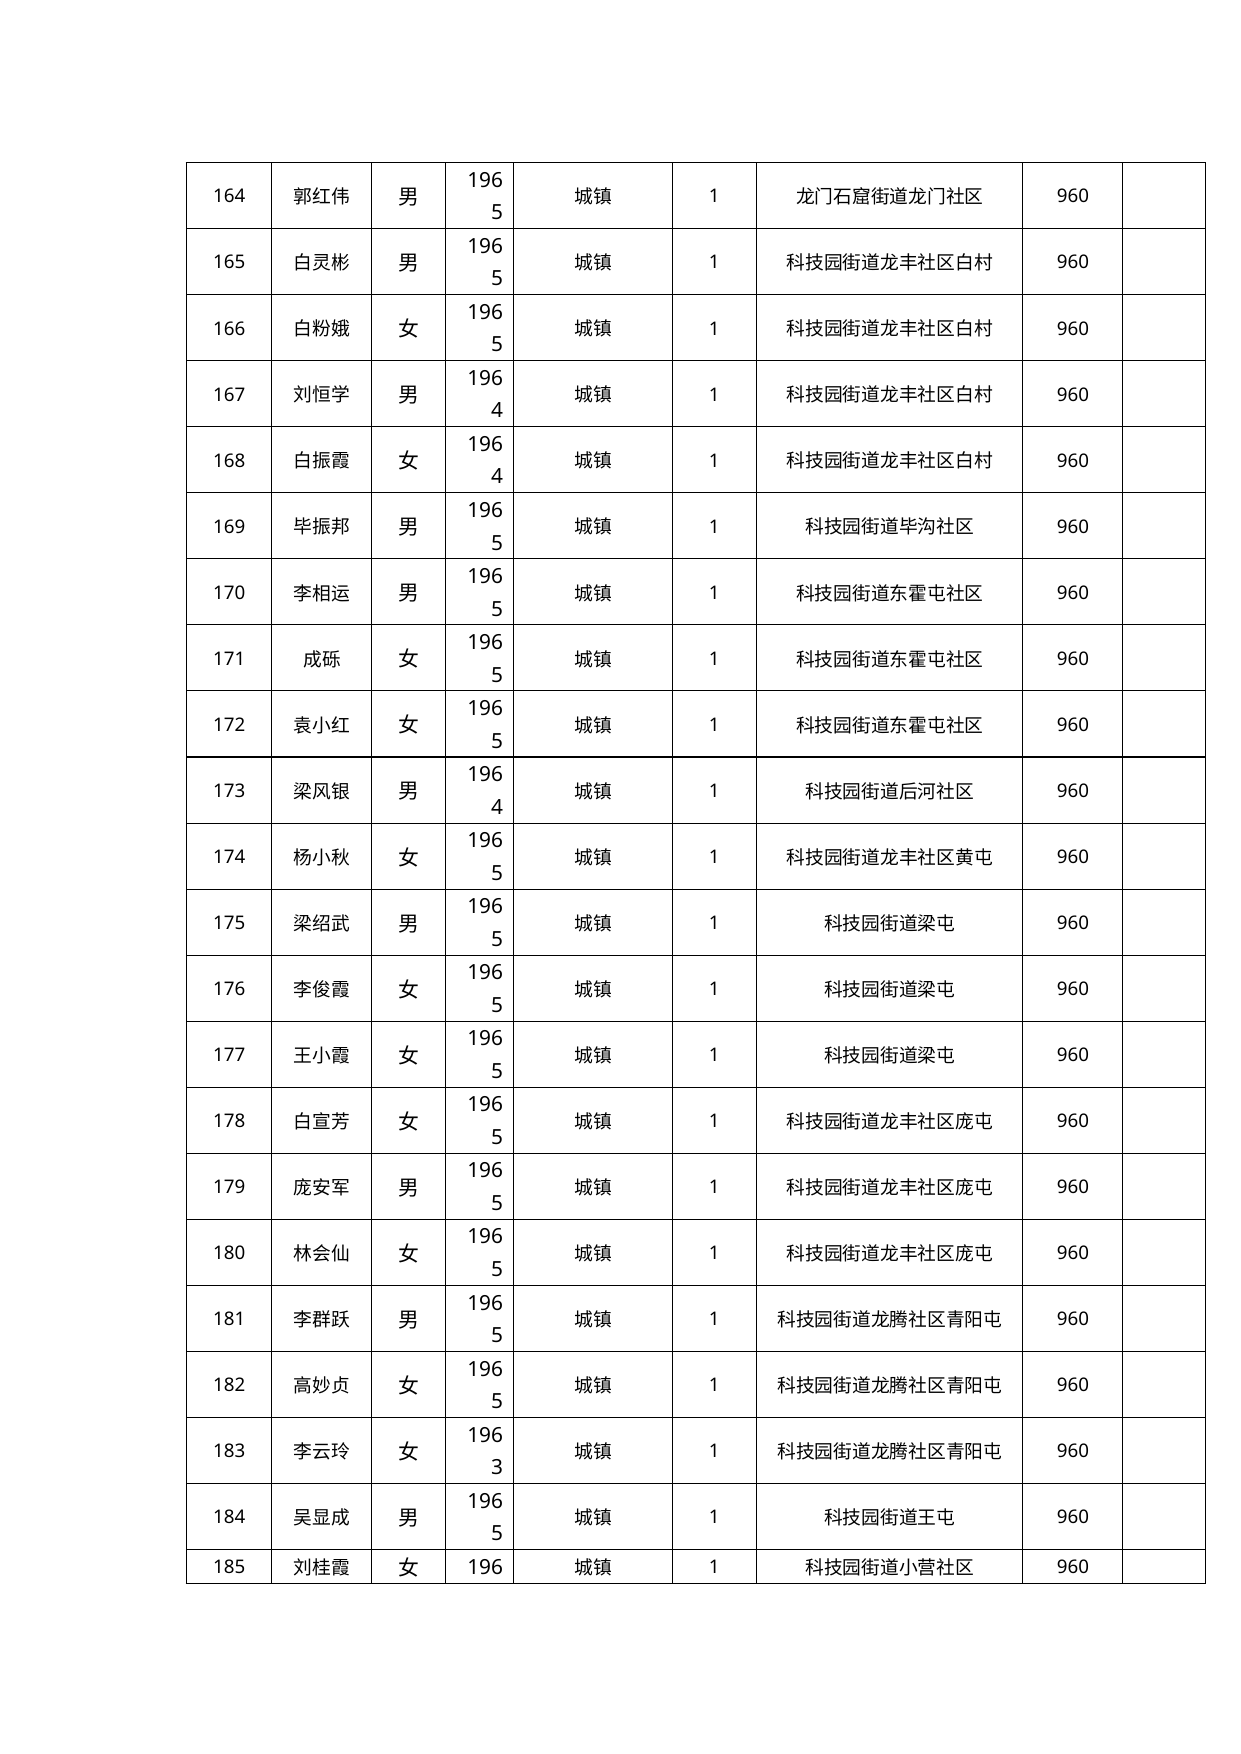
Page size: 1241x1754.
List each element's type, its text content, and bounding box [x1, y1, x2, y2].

table_cell 白振霞 [272, 427, 371, 492]
table_cell 男 [372, 493, 445, 558]
table_cell [1123, 1220, 1205, 1285]
table_cell 1 [673, 559, 756, 624]
table_cell 城镇 [514, 691, 672, 756]
table_cell 城镇 [514, 1088, 672, 1153]
table_cell 170 [187, 559, 271, 624]
table_cell 182 [187, 1352, 271, 1417]
table_cell [1123, 1088, 1205, 1153]
table_cell 女 [372, 956, 445, 1021]
table_cell 城镇 [514, 956, 672, 1021]
table_cell 174 [187, 824, 271, 888]
table_cell 1965 [446, 1220, 513, 1285]
table_cell [1123, 1484, 1205, 1549]
table_cell 1 [673, 1550, 756, 1582]
table_cell 女 [372, 1022, 445, 1087]
table_cell 960 [1023, 229, 1122, 294]
table_cell 1 [673, 956, 756, 1021]
table_cell 女 [372, 295, 445, 360]
table_cell 1965 [446, 559, 513, 624]
table_cell 梁绍武 [272, 890, 371, 954]
table_cell 1 [673, 493, 756, 558]
table_cell 庞安军 [272, 1154, 371, 1219]
table_cell 男 [372, 163, 445, 228]
table_cell 1 [673, 229, 756, 294]
table_cell 女 [372, 1088, 445, 1153]
table_cell 1965 [446, 163, 513, 228]
table_cell 城镇 [514, 1352, 672, 1417]
table_cell 960 [1023, 1352, 1122, 1417]
table_cell 林会仙 [272, 1220, 371, 1285]
table_cell 城镇 [514, 229, 672, 294]
table_cell 1 [673, 1418, 756, 1483]
table_cell [1123, 956, 1205, 1021]
table_cell 175 [187, 890, 271, 954]
table_cell 960 [1023, 163, 1122, 228]
table_cell 李云玲 [272, 1418, 371, 1483]
table_cell 183 [187, 1418, 271, 1483]
table_cell 184 [187, 1484, 271, 1549]
table_cell 1 [673, 758, 756, 822]
table_cell 城镇 [514, 163, 672, 228]
table_cell 960 [1023, 1088, 1122, 1153]
table_cell 1963 [446, 1418, 513, 1483]
table_cell 龙门石窟街道龙门社区 [757, 163, 1022, 228]
table_cell 960 [1023, 493, 1122, 558]
table_cell 1964 [446, 758, 513, 822]
table_cell 1 [673, 691, 756, 756]
table_cell 178 [187, 1088, 271, 1153]
table_cell 李相运 [272, 559, 371, 624]
table_cell 1 [673, 890, 756, 954]
table_cell 科技园街道龙丰社区庞屯 [757, 1154, 1022, 1219]
table_cell 960 [1023, 625, 1122, 690]
table_cell 960 [1023, 890, 1122, 954]
table_cell 科技园街道小营社区 [757, 1550, 1022, 1582]
table_cell 1965 [446, 1352, 513, 1417]
table_cell 男 [372, 559, 445, 624]
table_cell 1965 [446, 625, 513, 690]
table_cell 女 [372, 1352, 445, 1417]
table_cell 女 [372, 1418, 445, 1483]
table_cell 165 [187, 229, 271, 294]
table_cell 960 [1023, 559, 1122, 624]
table_cell 女 [372, 1220, 445, 1285]
table_cell [1123, 361, 1205, 426]
table_cell 169 [187, 493, 271, 558]
table_cell 男 [372, 890, 445, 954]
table_cell [1123, 229, 1205, 294]
table_cell 1 [673, 1088, 756, 1153]
table_cell 城镇 [514, 361, 672, 426]
table_cell 1965 [446, 1484, 513, 1549]
table_cell 960 [1023, 1154, 1122, 1219]
table_cell 高妙贞 [272, 1352, 371, 1417]
table_cell 男 [372, 229, 445, 294]
table_cell 郭红伟 [272, 163, 371, 228]
table_cell 1 [673, 1220, 756, 1285]
table_cell 960 [1023, 691, 1122, 756]
table_cell 960 [1023, 1418, 1122, 1483]
table_cell 科技园街道梁屯 [757, 890, 1022, 954]
table_cell [1123, 691, 1205, 756]
table_cell 科技园街道龙腾社区青阳屯 [757, 1352, 1022, 1417]
table_cell [1123, 1418, 1205, 1483]
table_cell 城镇 [514, 559, 672, 624]
table_cell 960 [1023, 427, 1122, 492]
table_cell 男 [372, 1154, 445, 1219]
table_cell 科技园街道龙丰社区白村 [757, 295, 1022, 360]
table_cell 城镇 [514, 1484, 672, 1549]
table_cell 科技园街道梁屯 [757, 1022, 1022, 1087]
table_cell 城镇 [514, 1550, 672, 1582]
table_cell 科技园街道龙丰社区白村 [757, 427, 1022, 492]
table_cell [1123, 427, 1205, 492]
table_cell 164 [187, 163, 271, 228]
table_cell 男 [372, 1484, 445, 1549]
table_cell 172 [187, 691, 271, 756]
table_cell 960 [1023, 956, 1122, 1021]
table_cell 1965 [446, 956, 513, 1021]
table_cell 科技园街道梁屯 [757, 956, 1022, 1021]
table_cell 科技园街道东霍屯社区 [757, 559, 1022, 624]
table_cell 城镇 [514, 625, 672, 690]
table_cell 城镇 [514, 1022, 672, 1087]
table_cell 科技园街道龙丰社区白村 [757, 361, 1022, 426]
table_cell 960 [1023, 758, 1122, 822]
table_cell 科技园街道龙腾社区青阳屯 [757, 1286, 1022, 1351]
table_cell 城镇 [514, 427, 672, 492]
table_cell 1965 [446, 1550, 513, 1582]
table_cell 李群跃 [272, 1286, 371, 1351]
table_cell 1965 [446, 691, 513, 756]
table_cell 960 [1023, 1286, 1122, 1351]
table_cell 男 [372, 361, 445, 426]
table_cell [1123, 295, 1205, 360]
table_cell 刘桂霞 [272, 1550, 371, 1582]
table_cell 城镇 [514, 1154, 672, 1219]
table_cell 173 [187, 758, 271, 822]
table_cell 1 [673, 1154, 756, 1219]
table_cell 1965 [446, 1022, 513, 1087]
table_cell 1 [673, 1286, 756, 1351]
table_cell 王小霞 [272, 1022, 371, 1087]
table_cell 1965 [446, 1154, 513, 1219]
table_cell 1 [673, 361, 756, 426]
table_cell 女 [372, 625, 445, 690]
table_cell 白粉娥 [272, 295, 371, 360]
table_cell 1964 [446, 361, 513, 426]
table_cell 城镇 [514, 890, 672, 954]
table_cell 1965 [446, 1286, 513, 1351]
table_cell 181 [187, 1286, 271, 1351]
table_cell 960 [1023, 1022, 1122, 1087]
table_cell 科技园街道东霍屯社区 [757, 691, 1022, 756]
table_cell 女 [372, 824, 445, 888]
table_cell 960 [1023, 824, 1122, 888]
table_cell [1123, 890, 1205, 954]
table_cell 1965 [446, 229, 513, 294]
table_cell 960 [1023, 295, 1122, 360]
table_cell 1 [673, 1484, 756, 1549]
table_cell [1123, 493, 1205, 558]
table_cell 杨小秋 [272, 824, 371, 888]
table_cell 1965 [446, 824, 513, 888]
table_cell 吴显成 [272, 1484, 371, 1549]
table_cell 1 [673, 427, 756, 492]
table_cell 960 [1023, 1550, 1122, 1582]
table_cell 李俊霞 [272, 956, 371, 1021]
table_cell 168 [187, 427, 271, 492]
table_cell 1 [673, 295, 756, 360]
table_cell 科技园街道毕沟社区 [757, 493, 1022, 558]
table_cell 男 [372, 1286, 445, 1351]
table_cell 城镇 [514, 758, 672, 822]
table_cell 科技园街道东霍屯社区 [757, 625, 1022, 690]
table_cell 960 [1023, 361, 1122, 426]
table_cell 城镇 [514, 1286, 672, 1351]
table_cell 960 [1023, 1484, 1122, 1549]
table_cell 科技园街道王屯 [757, 1484, 1022, 1549]
table_cell [1123, 625, 1205, 690]
table_cell 167 [187, 361, 271, 426]
table_cell 171 [187, 625, 271, 690]
table_cell 女 [372, 1550, 445, 1582]
table_cell 180 [187, 1220, 271, 1285]
table_cell 城镇 [514, 824, 672, 888]
table_cell 白宣芳 [272, 1088, 371, 1153]
table_cell [1123, 163, 1205, 228]
table_cell [1123, 559, 1205, 624]
table_cell 科技园街道龙丰社区庞屯 [757, 1088, 1022, 1153]
table_cell 176 [187, 956, 271, 1021]
table_cell 185 [187, 1550, 271, 1582]
table_cell 科技园街道龙腾社区青阳屯 [757, 1418, 1022, 1483]
table_cell 960 [1023, 1220, 1122, 1285]
table_cell 科技园街道后河社区 [757, 758, 1022, 822]
table_cell 177 [187, 1022, 271, 1087]
table_cell 1 [673, 1022, 756, 1087]
table_cell 179 [187, 1154, 271, 1219]
table_cell 城镇 [514, 493, 672, 558]
table_cell 女 [372, 691, 445, 756]
table_cell 梁风银 [272, 758, 371, 822]
table_cell 1 [673, 625, 756, 690]
table_cell [1123, 1550, 1205, 1582]
table_cell 袁小红 [272, 691, 371, 756]
table_cell [1123, 1286, 1205, 1351]
table_cell 166 [187, 295, 271, 360]
table_cell 1 [673, 1352, 756, 1417]
table_cell 白灵彬 [272, 229, 371, 294]
table_cell 刘恒学 [272, 361, 371, 426]
table_cell 毕振邦 [272, 493, 371, 558]
table_cell 科技园街道龙丰社区庞屯 [757, 1220, 1022, 1285]
table_cell 成砾 [272, 625, 371, 690]
table_cell 科技园街道龙丰社区黄屯 [757, 824, 1022, 888]
table_cell 1 [673, 824, 756, 888]
table_cell [1123, 1352, 1205, 1417]
table_cell 1 [673, 163, 756, 228]
table_cell 城镇 [514, 1220, 672, 1285]
table_cell 1965 [446, 890, 513, 954]
table_cell 1965 [446, 493, 513, 558]
table_cell 科技园街道龙丰社区白村 [757, 229, 1022, 294]
table_cell 男 [372, 758, 445, 822]
table_cell [1123, 758, 1205, 822]
table_cell [1123, 1154, 1205, 1219]
table_cell 城镇 [514, 1418, 672, 1483]
table_cell 1965 [446, 295, 513, 360]
table_cell 城镇 [514, 295, 672, 360]
table_cell [1123, 1022, 1205, 1087]
table_cell 女 [372, 427, 445, 492]
table_cell [1123, 824, 1205, 888]
table_cell 1964 [446, 427, 513, 492]
table_cell 1965 [446, 1088, 513, 1153]
